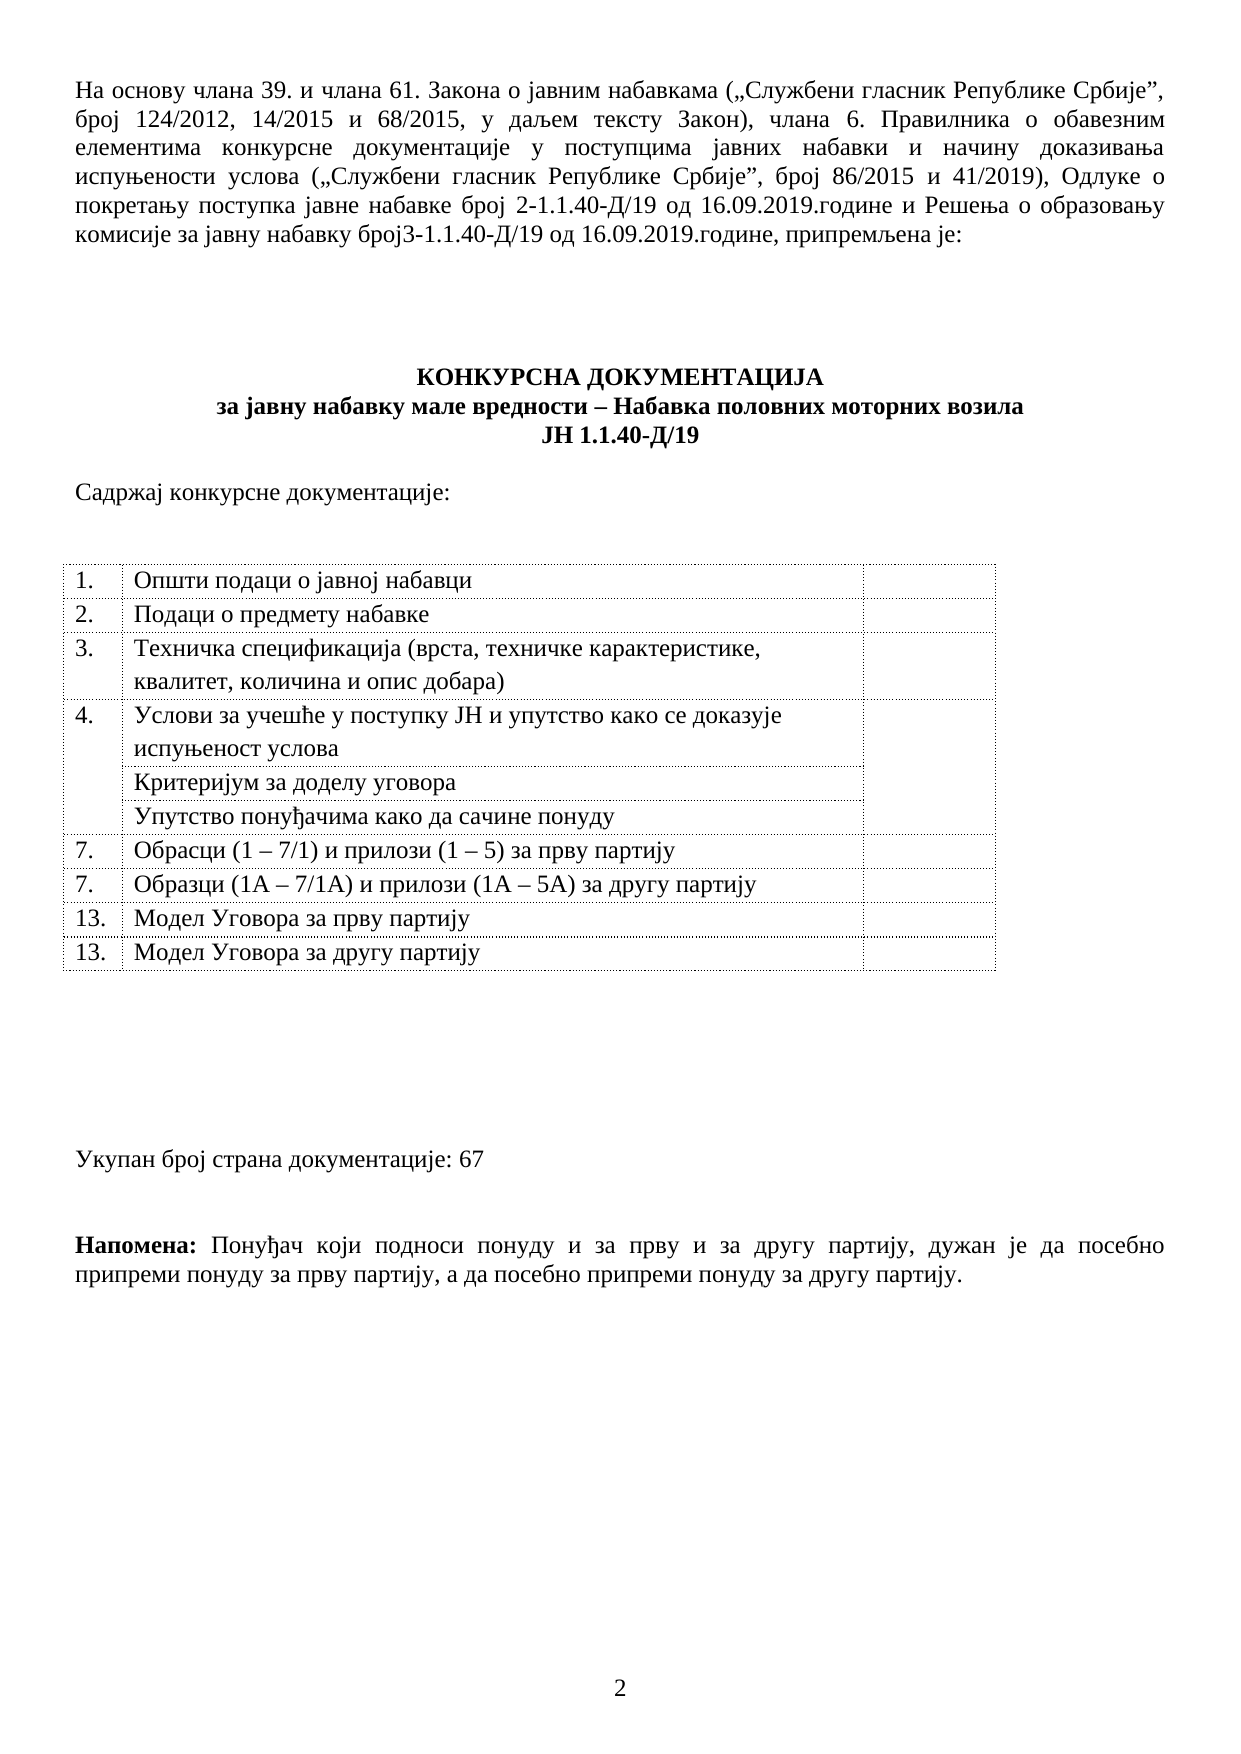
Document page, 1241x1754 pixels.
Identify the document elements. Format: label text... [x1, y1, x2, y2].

text На основу члана 39. и члана 61. Закона о јавним набавкама („Службени гласник Републике Србије”, број 124/2012, 14/2015 и 68/2015, у даљем тексту Закон), члана 6. Правилника о обавезним елементима конкурсне документације у поступцима јавних набавки и начину доказивања испуњености услова („Службени гласник Републике Србије”, број 86/2015 и 41/2019), Одлуке о покретању поступка јавне набавке број 2-1.1.40-Д/19 oд 16.09.2019.године и Решења о образовању комисије за јавну набавку број3-1.1.40-Д/19 oд 16.09.2019.године, припремљена је: [75, 75, 1165, 247]
text КОНКУРСНА ДОКУМЕНТАЦИЈА [75, 362, 1165, 391]
table_cell 3. [64, 632, 122, 699]
table_cell 7. [64, 868, 122, 902]
text ЈН 1.1.40-Д/19 [75, 420, 1165, 449]
table_cell [864, 936, 996, 970]
table_header [864, 564, 996, 598]
table_cell [864, 699, 996, 834]
text Садржај конкурсне документације: [75, 477, 1165, 506]
table_header 1. [64, 564, 122, 598]
table_cell [864, 632, 996, 699]
table_cell Подаци о предмету набавке [123, 598, 864, 632]
table_cell Критеријум за доделу уговора [123, 766, 864, 800]
table_cell Образци (1А – 7/1А) и прилози (1А – 5А) за другу партију [123, 868, 864, 902]
text Укупан број страна документације: 67 [75, 1144, 1165, 1173]
table_cell 4. [64, 699, 122, 834]
table_cell 2. [64, 598, 122, 632]
table_cell Упутство понуђачима како да сачине понуду [123, 800, 864, 834]
text Напомена: Понуђач који подноси понуду и за прву и за другу партију, дужан је да посебно припреми понуду за прву партију, а да посебно припреми понуду за другу партију. [75, 1230, 1165, 1288]
table_header Општи подаци о јавној набавци [123, 564, 864, 598]
table_cell [864, 868, 996, 902]
table_cell Услови за учешће у поступку ЈН и упутство како се доказује испуњеност услова [123, 699, 864, 766]
table_cell Модел Уговора за прву партију [123, 902, 864, 936]
table_cell Обрасци (1 – 7/1) и прилози (1 – 5) за прву партију [123, 834, 864, 868]
table_cell [864, 834, 996, 868]
table_cell 13. [64, 902, 122, 936]
table_cell Модел Уговора за другу партију [123, 936, 864, 970]
table_cell [864, 902, 996, 936]
table_cell 7. [64, 834, 122, 868]
table_cell 13. [64, 936, 122, 970]
text за јавну набавку мале вредности – Набавка половних моторних возила [75, 391, 1165, 420]
table_cell Техничка спецификација (врста, техничке карактеристике, квалитет, количина и опис добара) [123, 632, 864, 699]
table_cell [864, 598, 996, 632]
